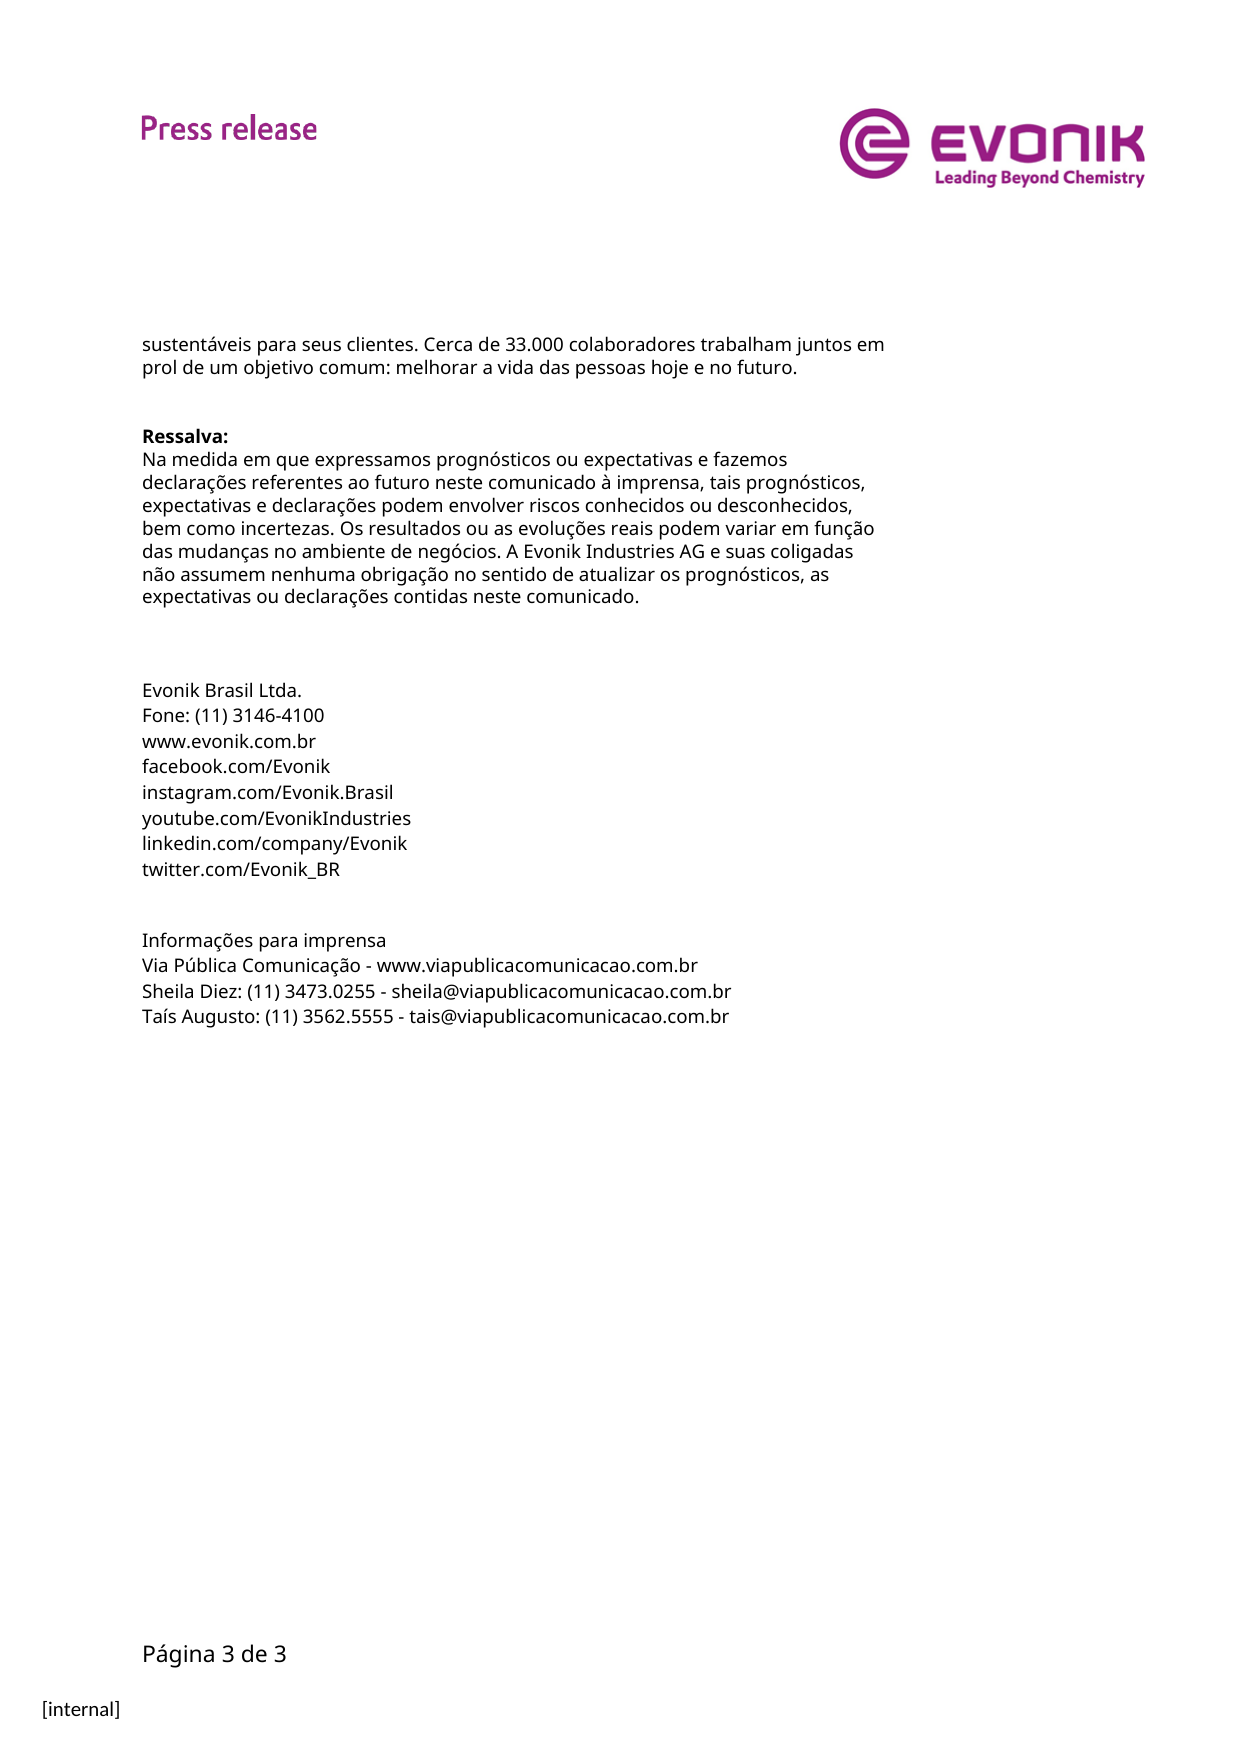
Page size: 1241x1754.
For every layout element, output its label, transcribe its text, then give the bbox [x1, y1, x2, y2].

picture [838, 106, 1146, 189]
text youtube.com/EvonikIndustries [142, 805, 886, 830]
text instagram.com/Evonik.Brasil [142, 779, 886, 805]
text Sheila Diez: (11) 3473.0255 - sheila@viapublicacomunicacao.com.br [142, 978, 886, 1004]
text facebook.com/Evonik [142, 754, 886, 779]
text Evonik Brasil Ltda. [142, 677, 886, 703]
text Informações para imprensa [142, 927, 886, 953]
text Ressalva: [142, 425, 886, 448]
text Via Pública Comunicação - www.viapublicacomunicacao.com.br [142, 953, 886, 978]
text twitter.com/Evonik_BR [142, 856, 886, 881]
text Fone: (11) 3146-4100 [142, 703, 886, 728]
text Na medida em que expressamos prognósticos ou expectativas e fazemos declarações referentes ao futuro neste comunicado à imprensa, tais prognósticos, expectativas e declarações podem envolver riscos conhecidos ou desconhecidos, bem como incertezas. Os resultados ou as evoluções reais podem variar em função das mudanças no ambiente de negócios. A Evonik Industries AG e suas coligadas não assumem nenhuma obrigação no sentido de atualizar os prognósticos, as expectativas ou declarações contidas neste comunicado. [142, 448, 886, 608]
text Taís Augusto: (11) 3562.5555 - tais@viapublicacomunicacao.com.br [142, 1004, 886, 1029]
text www.evonik.com.br [142, 728, 886, 754]
text linkedin.com/company/Evonik [142, 830, 886, 856]
picture [141, 114, 317, 140]
